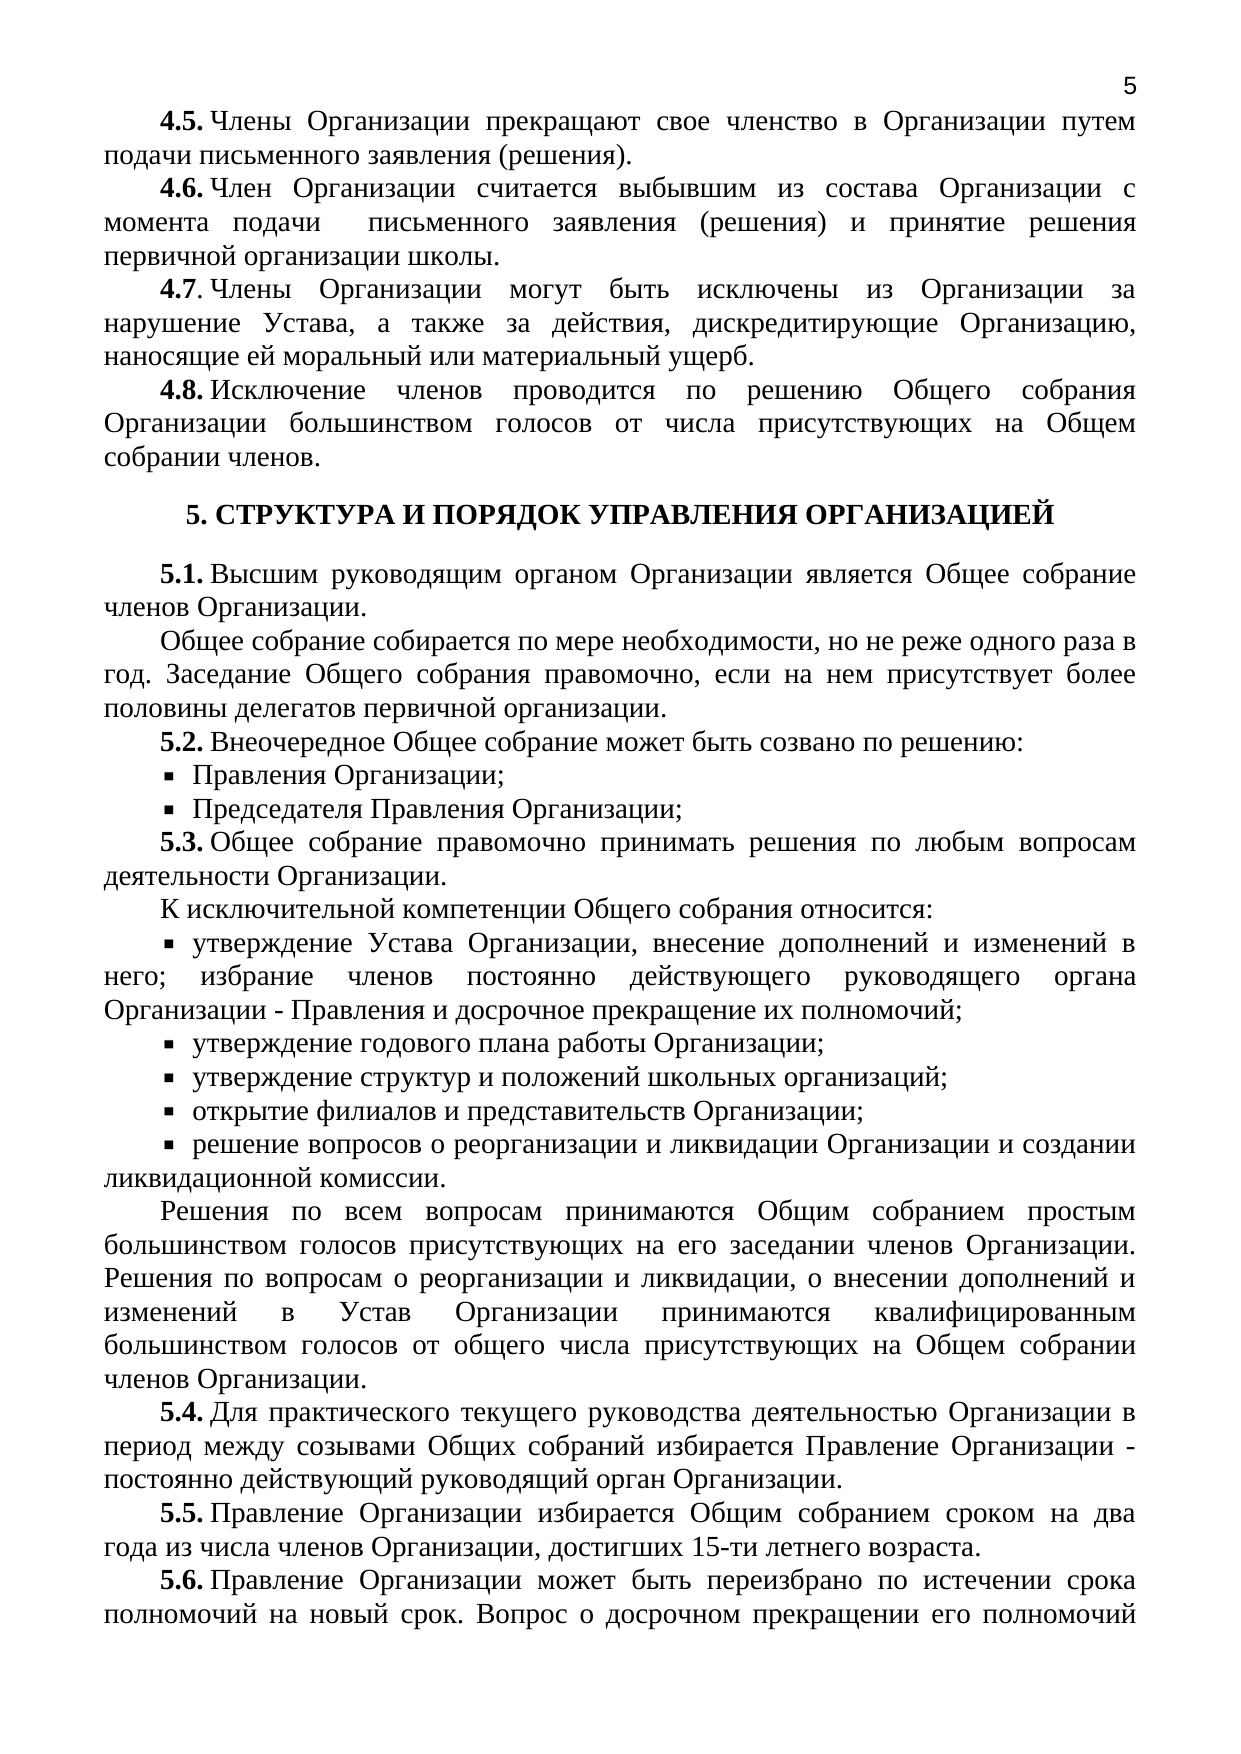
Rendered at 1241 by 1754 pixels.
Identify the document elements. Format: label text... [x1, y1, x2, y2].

list открытие филиалов и представительств Организации; [103, 1093, 1137, 1126]
text 5.5. Правление Организации избирается Общим собранием сроком на два года из числа членов Организации, достигших 15-ти летнего возраста. [103, 1495, 1137, 1562]
list Правления Организации; [103, 757, 1137, 791]
picture [160, 768, 178, 785]
picture [160, 1069, 178, 1087]
text 4.5. Члены Организации прекращают свое членство в Организации путем подачи письменного заявления (решения). [103, 103, 1137, 171]
picture [160, 801, 178, 819]
text 4.6. Член Организации считается выбывшим из состава Организации с момента подачи письменного заявления (решения) и принятие решения первичной организации школы. [103, 171, 1137, 271]
text 5.3. Общее собрание правомочно принимать решения по любым вопросам деятельности Организации. [103, 824, 1137, 891]
list утверждение годового плана работы Организации; [103, 1026, 1137, 1059]
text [103, 1562, 1137, 1629]
picture [160, 935, 178, 953]
text 5.2. Внеочередное Общее собрание может быть созвано по решению: [103, 724, 1137, 757]
picture [160, 1036, 178, 1053]
text 4.8. Исключение членов проводится по решению Общего собрания Организации большинством голосов от числа присутствующих на Общем собрании членов. [103, 372, 1137, 472]
picture [160, 1103, 178, 1120]
text Общее собрание собирается по мере необходимости, но не реже одного раза в год. Заседание Общего собрания правомочно, если на нем присутствует более половины делегатов первичной организации. [103, 623, 1137, 724]
list Председателя Правления Организации; [103, 791, 1137, 824]
picture [160, 1136, 178, 1154]
text 5.1. Высшим руководящим органом Организации является Общее собрание членов Организации. [103, 556, 1137, 623]
text 4.7. Члены Организации могут быть исключены из Организации за нарушение Устава, а также за действия, дискредитирующие Организацию, наносящие ей моральный или материальный ущерб. [103, 271, 1137, 372]
text 5. СТРУКТУРА И ПОРЯДОК УПРАВЛЕНИЯ ОРГАНИЗАЦИЕЙ [103, 497, 1137, 531]
list утверждение структур и положений школьных организаций; [103, 1059, 1137, 1093]
text К исключительной компетенции Общего собрания относится: [103, 891, 1137, 925]
text Решения по всем вопросам принимаются Общим собранием простым большинством голосов присутствующих на его заседании членов Организации. Решения по вопросам о реорганизации и ликвидации, о внесении дополнений и изменений в Устав Организации принимаются квалифицированным большинством голосов от общего числа присутствующих на Общем собрании членов Организации. [103, 1193, 1137, 1394]
text 5.4. Для практического текущего руководства деятельностью Организации в период между созывами Общих собраний избирается Правление Организации - постоянно действующий руководящий орган Организации. [103, 1394, 1137, 1495]
list решение вопросов о реорганизации и ликвидации Организации и создании ликвидационной комиссии. [103, 1126, 1137, 1193]
list утверждение Устава Организации, внесение дополнений и изменений в него; избрание членов постоянно действующего руководящего органа Организации - Правления и досрочное прекращение их полномочий; [103, 925, 1137, 1026]
